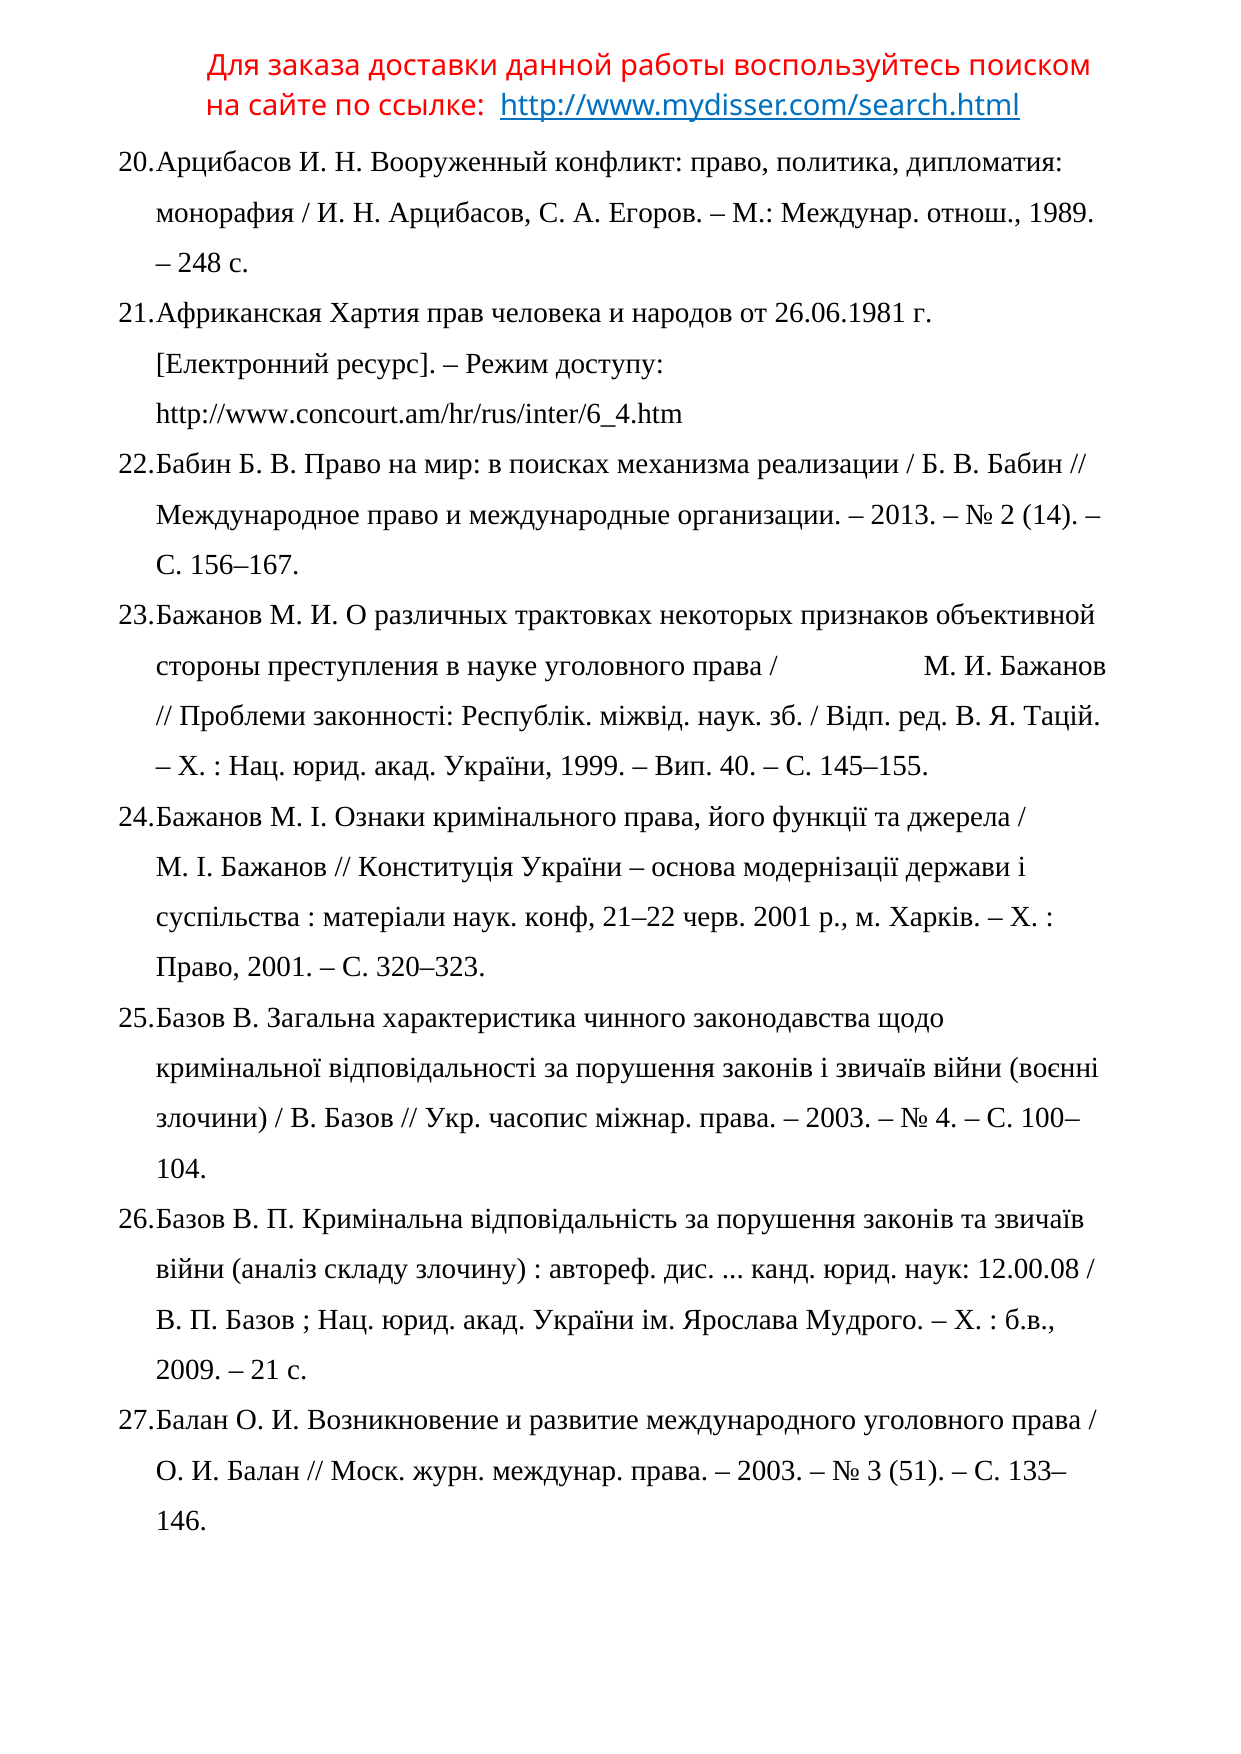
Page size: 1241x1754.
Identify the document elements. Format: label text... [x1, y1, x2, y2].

list Бажанов М. И. О различных трактовках некоторых признаков объективной стороны преступления в науке уголовного права / М. И. Бажанов // Проблеми законності: Республік. міжвід. наук. зб. / Відп. ред. В. Я. Тацій. – Х. : Нац. юрид. акад. України, 1999. – Вип. 40. – С. 145–155. [118, 597, 1107, 782]
list Базов В. Загальна характеристика чинного законодавства щодо кримінальної відповідальності за порушення законів і звичаїв війни (воєнні злочини) / В. Базов // Укр. часопис міжнар. права. – 2003. – № 4. – С. 100–104. [118, 1000, 1107, 1184]
list Бажанов М. І. Ознаки кримінального права, його функції та джерела / М. І. Бажанов // Конституція України – основа модернізації держави і суспільства : матеріали наук. конф, 21–22 черв. 2001 р., м. Харків. – Х. : Право, 2001. – С. 320–323. [118, 799, 1107, 983]
list Бабин Б. В. Право на мир: в поисках механизма реализации / Б. В. Бабин // Международное право и международные организации. – 2013. – № 2 (14). – С. 156–167. [118, 446, 1107, 581]
list Балан О. И. Возникновение и развитие международного уголовного права / О. И. Балан // Моск. журн. междунар. права. – 2003. – № 3 (51). – С. 133–146. [118, 1402, 1107, 1537]
list Базов В. П. Кримінальна відповідальність за порушення законів та звичаїв війни (аналіз складу злочину) : автореф. дис. ... канд. юрид. наук: 12.00.08 / В. П. Базов ; Нац. юрид. акад. України ім. Ярослава Мудрого. – Х. : б.в., 2009. – 21 с. [118, 1201, 1107, 1386]
list Арцибасов И. Н. Вооруженный конфликт: право, политика, дипломатия: монорафия / И. Н. Арцибасов, С. А. Егоров. – М.: Междунар. отнош., 1989. – 248 с. [118, 144, 1107, 279]
list Африканская Хартия прав человека и народов от 26.06.1981 г. [Електронний ресурс]. – Режим доступу: http://www.concourt.am/hr/rus/inter/6_4.htm [118, 296, 1107, 430]
